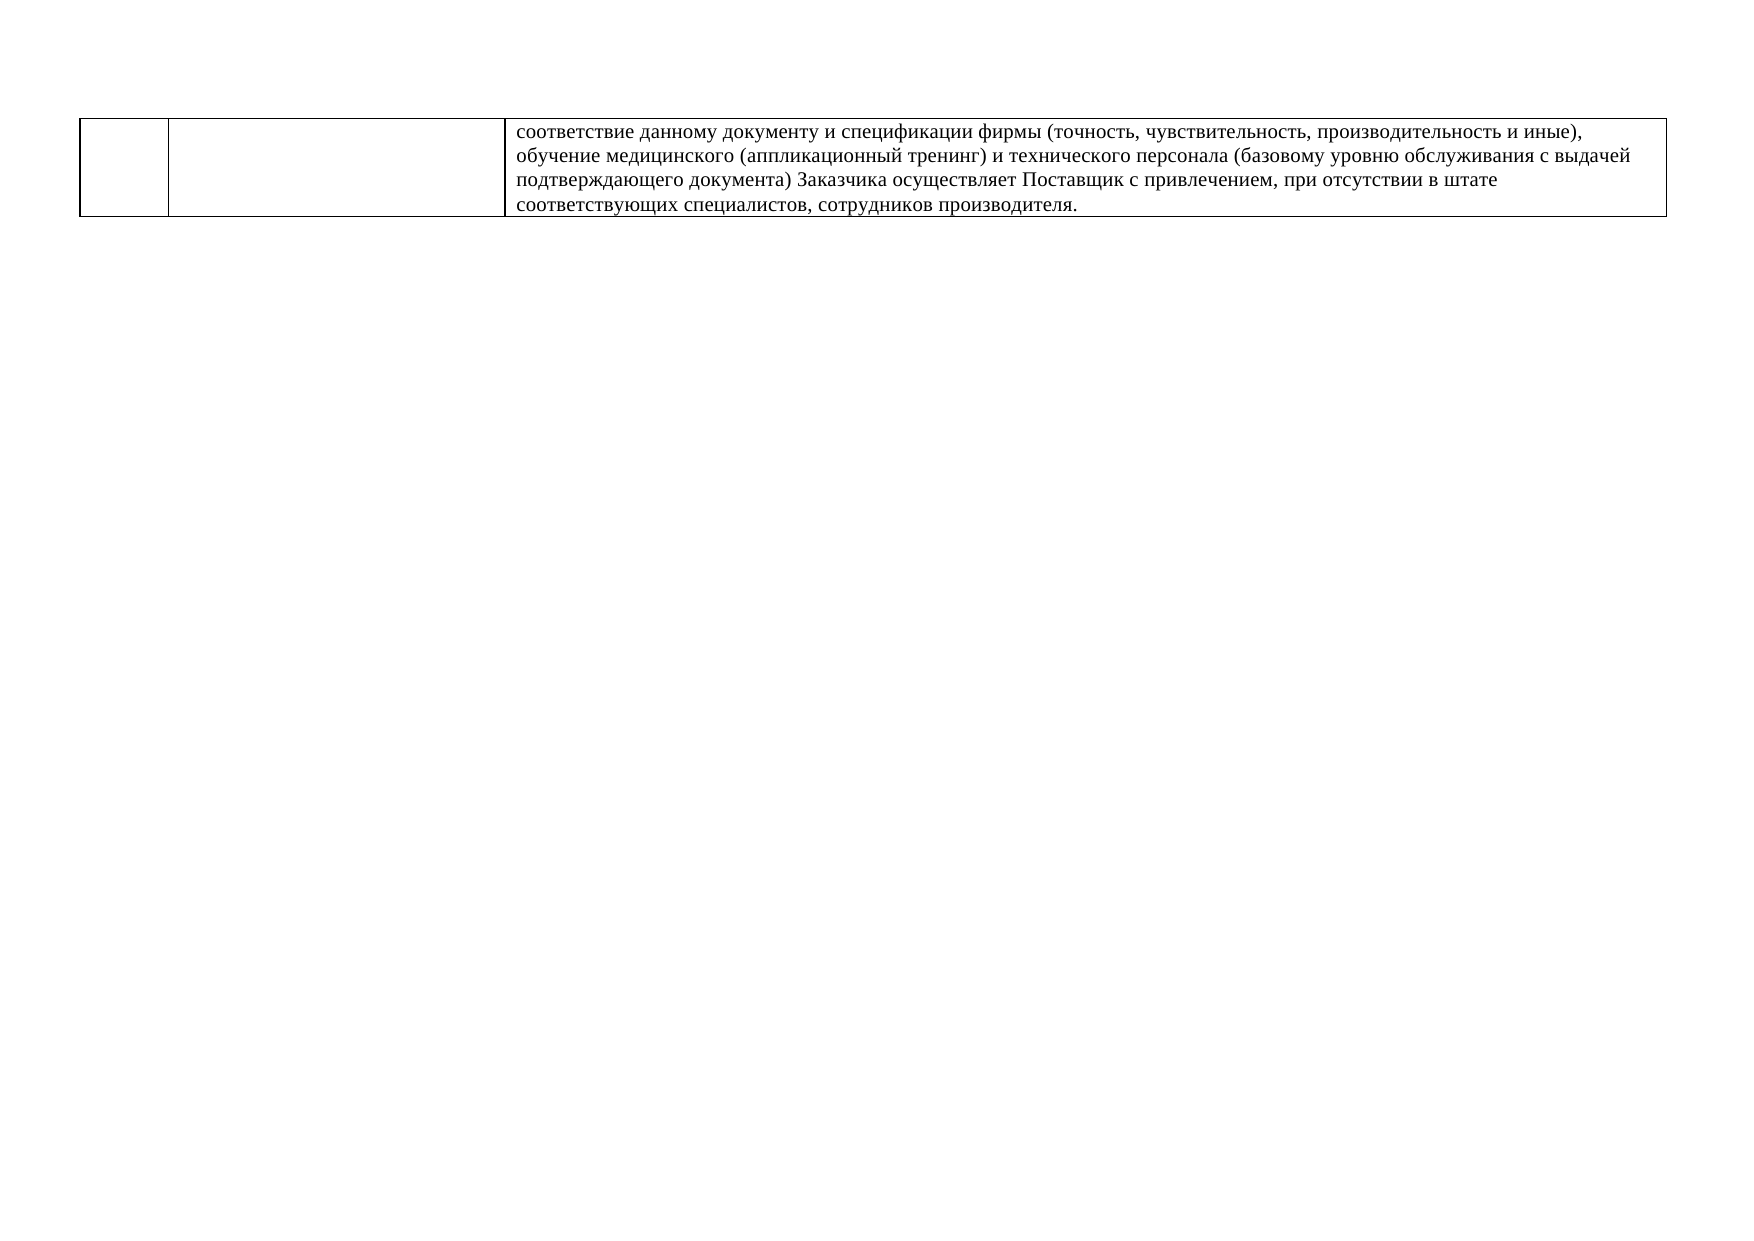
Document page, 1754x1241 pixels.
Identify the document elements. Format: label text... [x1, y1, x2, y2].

table_cell 7 [81, 119, 168, 216]
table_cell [169, 119, 504, 216]
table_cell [506, 119, 1666, 216]
